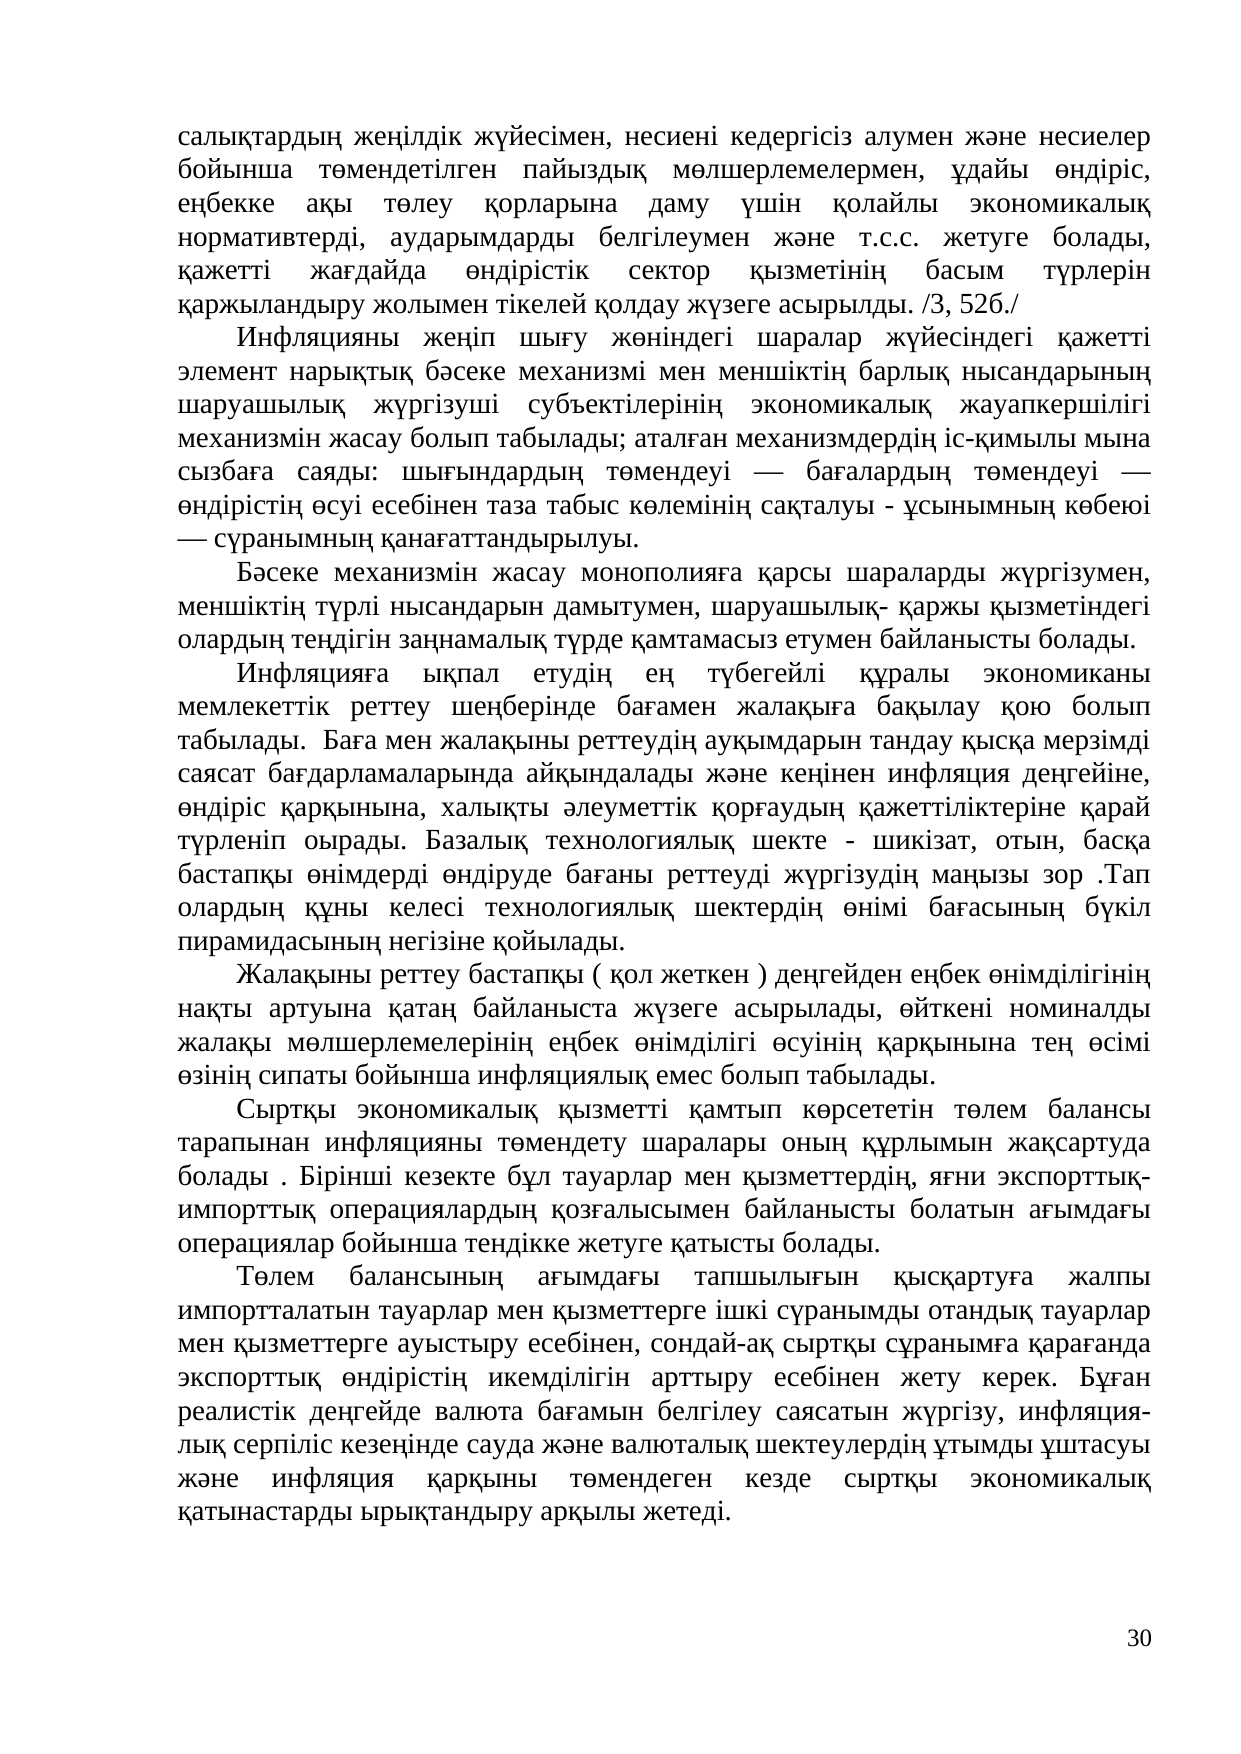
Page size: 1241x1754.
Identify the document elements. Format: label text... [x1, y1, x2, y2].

text Төлем балансының ағымдағы тапшылығын қысқартуға жалпы импортталатын тауарлар мен қызметтерге ішкі сүранымды отандық тауарлар мен қызметтерге ауыстыру есебінен, сондай-ақ сыртқы сұранымға қарағанда экспорттық өндірістің икемділігін арттыру есебінен жету керек. Бұған реалистік деңгейде валюта бағамын белгілеу саясатын жүргізу, инфляция-лық серпіліс кезеңінде сауда және валюталық шектеулердің ұтымды ұштасуы және инфляция қарқыны төмендеген кезде сыртқы экономикалық қатынастарды ырықтандыру арқылы жетеді. [177, 1258, 1152, 1527]
text Жалақыны реттеу бастапқы ( қол жеткен ) деңгейден еңбек өнімділігінің нақты артуына қатаң байланыста жүзеге асырылады, өйткені номиналды жалақы мөлшерлемелерінің еңбек өнімділігі өсуінің қарқынына тең өсімі өзінің сипаты бойынша инфляциялық емес болып табылады. [177, 957, 1152, 1091]
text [177, 118, 1152, 319]
text Сыртқы экономикалық қызметті қамтып көрсететін төлем балансы тарапынан инфляцияны төмендету шаралары оның құрлымын жақсартуда болады . Бірінші кезекте бұл тауарлар мен қызметтердің, яғни экспорттық- импорттық операциялардың қозғалысымен байланысты болатын ағымдағы операциялар бойынша тендікке жетуге қатысты болады. [177, 1091, 1152, 1258]
text Инфляцияны жеңіп шығу жөніндегі шаралар жүйесіндегі қажетті элемент нарықтық бәсеке механизмі мен меншіктің барлық нысандарының шаруашылық жүргізуші субъектілерінің экономикалық жауапкершілігі механизмін жасау болып табылады; аталған механизмдердің іс-қимылы мына сызбаға саяды: шығындардың төмендеуі — бағалардың төмендеуі — өндірістің өсуі есебінен таза табыс көлемінің сақталуы - ұсынымның көбеюі— сүранымның қанағаттандырылуы. [177, 319, 1152, 554]
text Инфляцияға ықпал етудің ең түбегейлі құралы экономиканы мемлекеттік реттеу шеңберінде бағамен жалақыға бақылау қою болып табылады. Баға мен жалақыны реттеудің ауқымдарын тандау қысқа мерзімді саясат бағдарламаларында айқындалады және кеңінен инфляция деңгейіне, өндіріс қарқынына, халықты әлеуметтік қорғаудың қажеттіліктеріне қарай түрленіп оырады. Базалық технологиялық шекте - шикізат, отын, басқа бастапқы өнімдерді өндіруде бағаны реттеуді жүргізудің маңызы зор .Тап олардың құны келесі технологиялық шектердің өнімі бағасының бүкіл пирамидасының негізіне қойылады. [177, 655, 1152, 957]
text Бәсеке механизмін жасау монополияға қарсы шараларды жүргізумен, меншіктің түрлі нысандарын дамытумен, шаруашылық- қаржы қызметіндегі олардың теңдігін заңнамалық түрде қамтамасыз етумен байланысты болады. [177, 554, 1152, 655]
